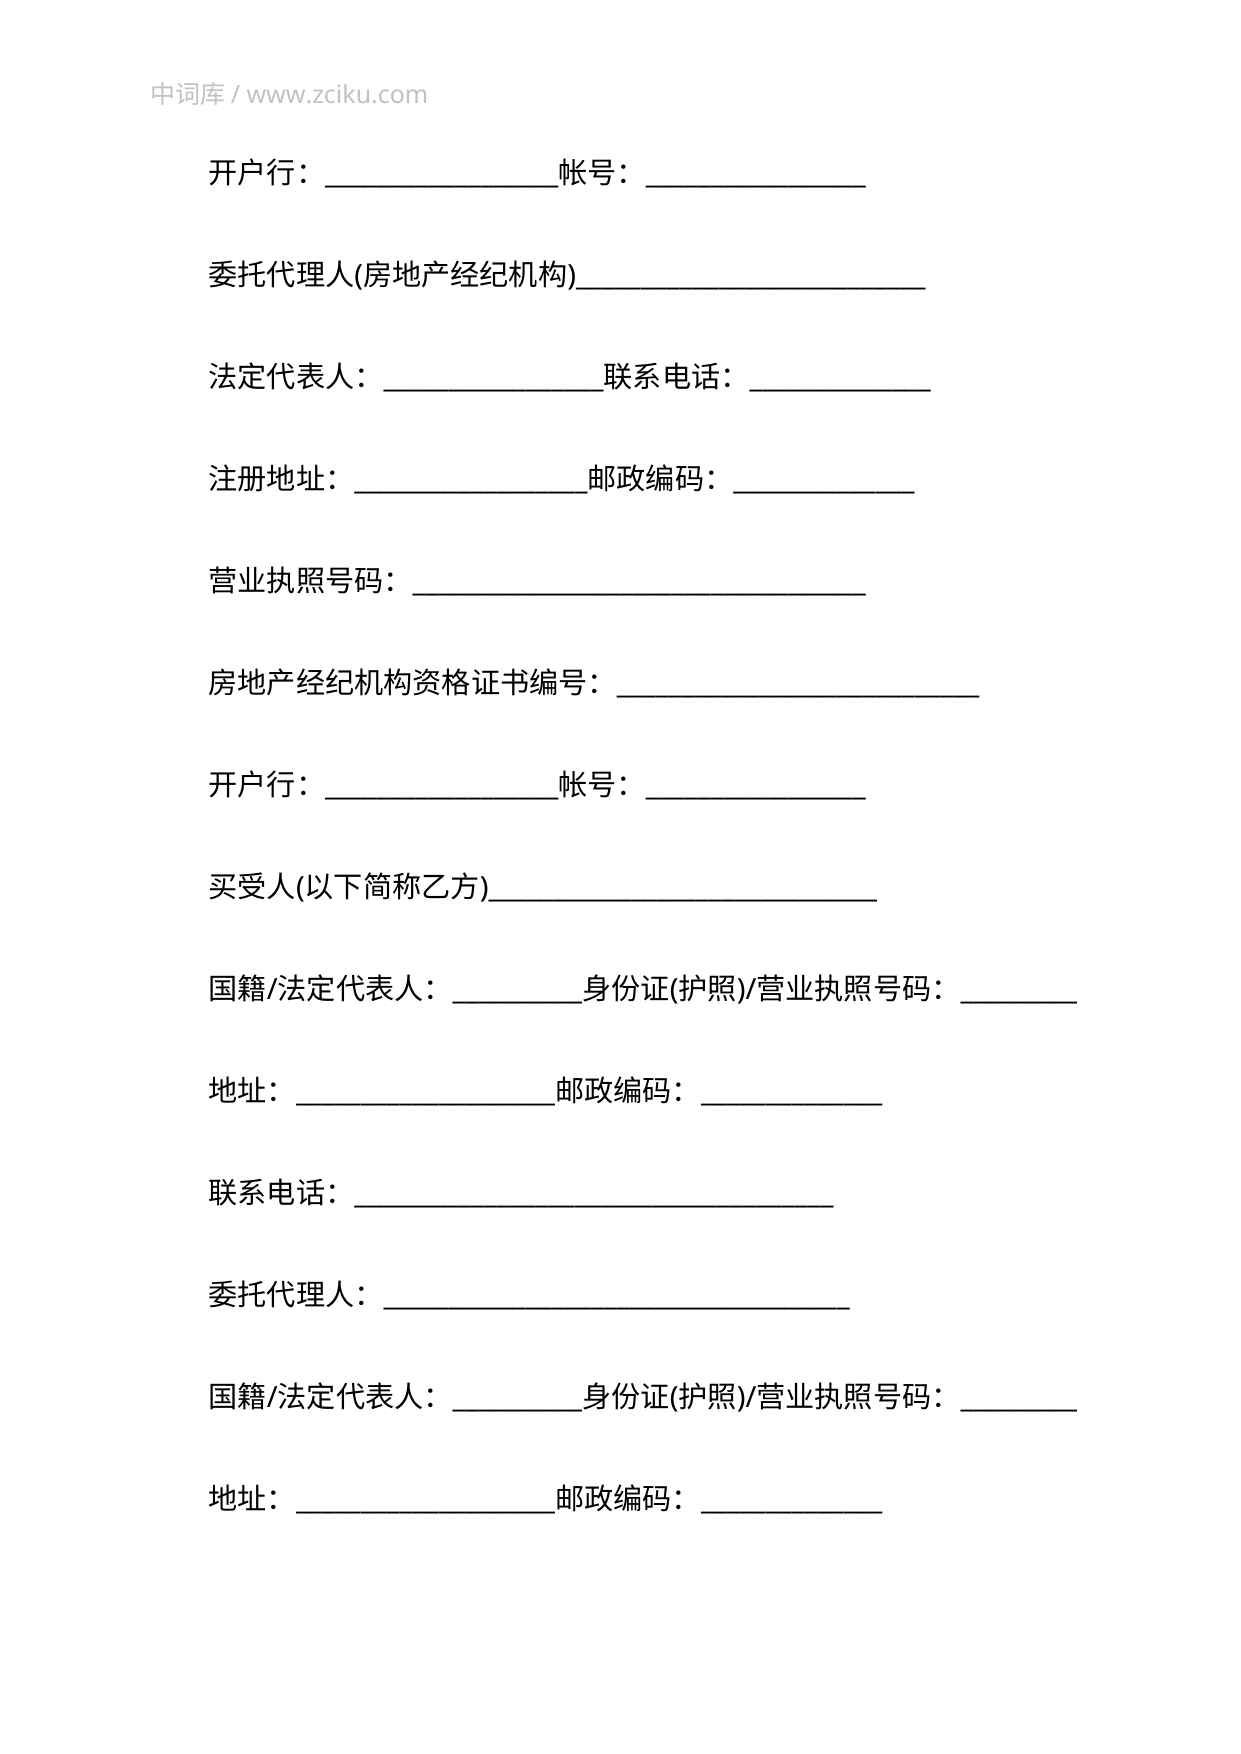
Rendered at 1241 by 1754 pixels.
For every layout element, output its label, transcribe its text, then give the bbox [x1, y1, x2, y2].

text 开户行：__________________帐号：_________________ [150, 762, 1090, 804]
text 买受人(以下简称乙方)______________________________ [150, 864, 1090, 906]
text 开户行：__________________帐号：_________________ [150, 150, 1090, 192]
text 房地产经纪机构资格证书编号：____________________________ [150, 660, 1090, 702]
text 地址：____________________邮政编码：______________ [150, 1476, 1090, 1518]
text 地址：____________________邮政编码：______________ [150, 1068, 1090, 1110]
text 委托代理人(房地产经纪机构)___________________________ [150, 252, 1090, 294]
text 营业执照号码：___________________________________ [150, 558, 1090, 600]
text 联系电话：_____________________________________ [150, 1170, 1090, 1212]
text 委托代理人：____________________________________ [150, 1272, 1090, 1314]
text 国籍/法定代表人：__________身份证(护照)/营业执照号码：_________ [150, 966, 1090, 1008]
text 国籍/法定代表人：__________身份证(护照)/营业执照号码：_________ [150, 1374, 1090, 1416]
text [150, 456, 1090, 498]
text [150, 354, 1090, 396]
